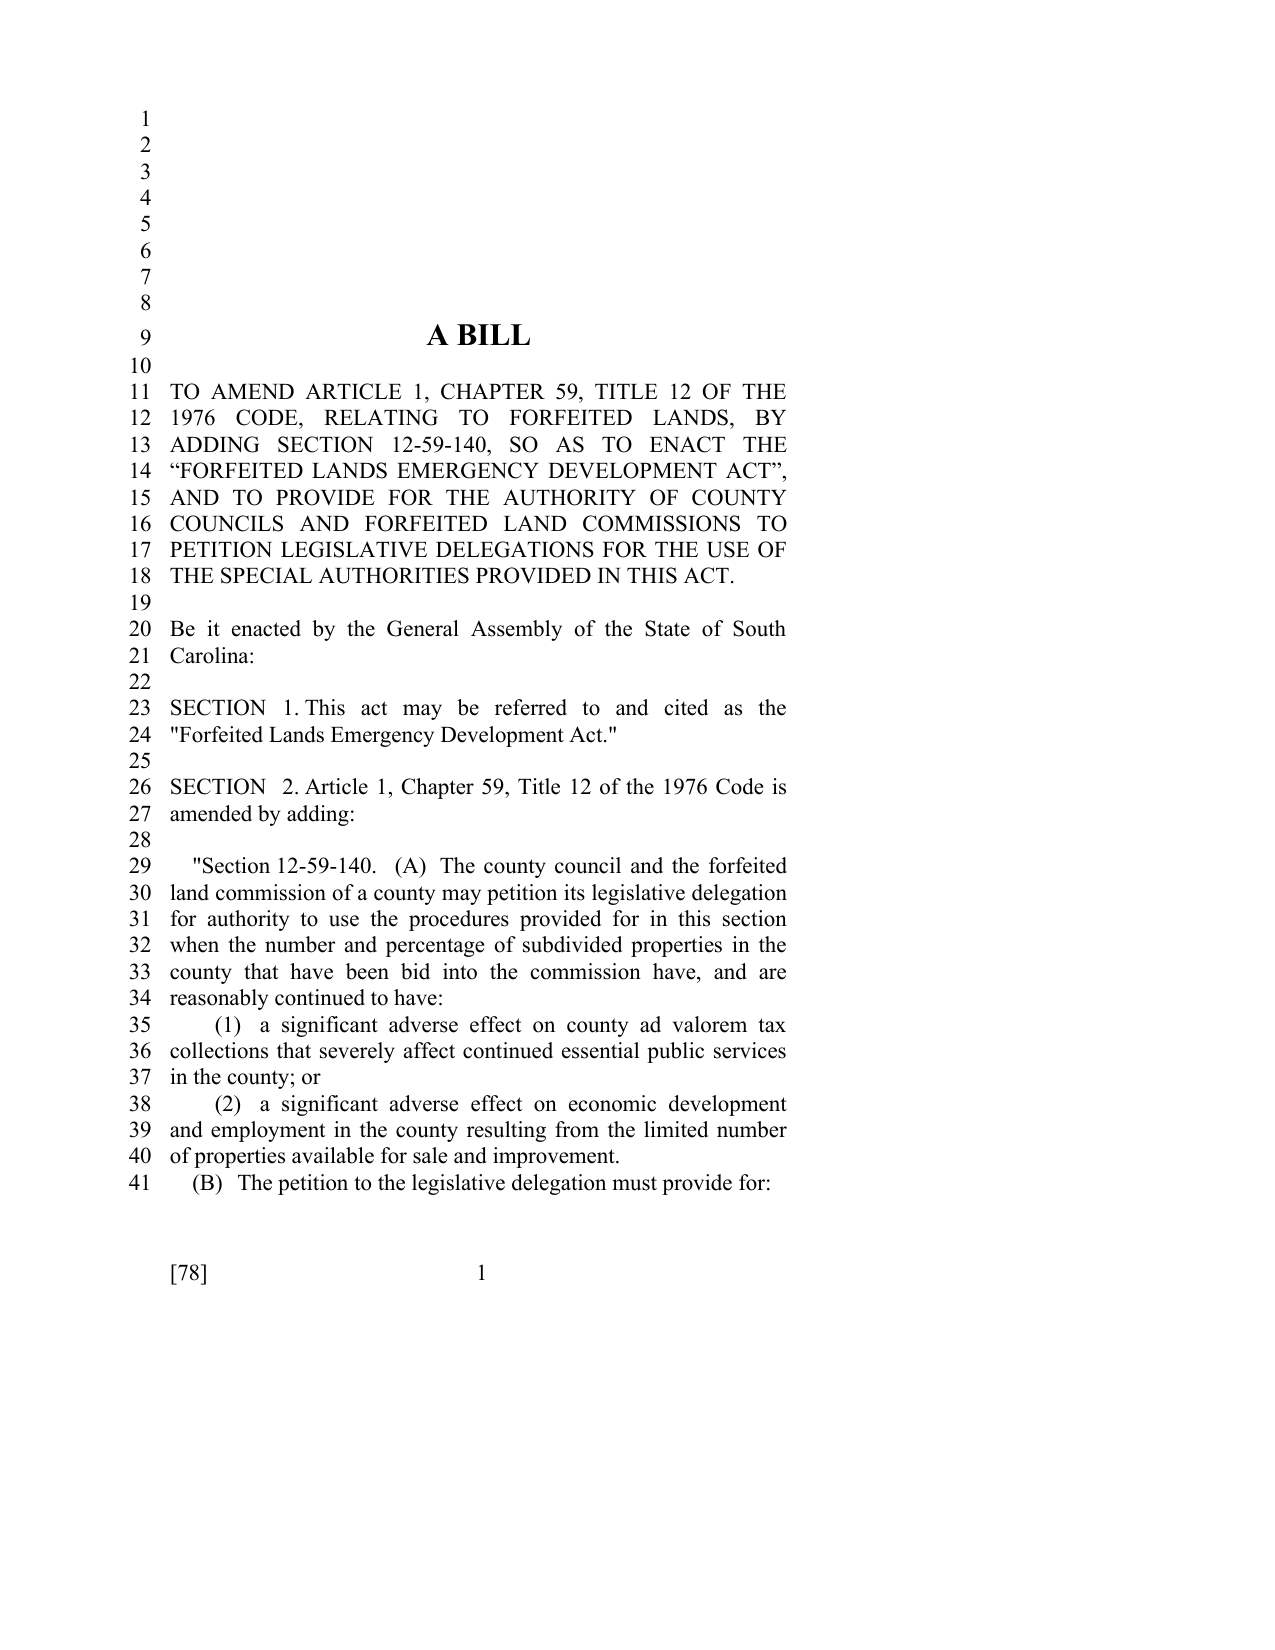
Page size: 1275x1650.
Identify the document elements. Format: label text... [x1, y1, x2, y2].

text TO AMEND ARTICLE 1, CHAPTER 59, TITLE 12 OF THE 1976 CODE, RELATING TO FORFEITED LANDS, BY ADDING SECTION 12-59-140, SO AS TO ENACT THE “FORFEITED LANDS EMERGENCY DEVELOPMENT ACT”, AND TO PROVIDE FOR THE AUTHORITY OF COUNTY COUNCILS AND FORFEITED LAND COMMISSIONS TO PETITION LEGISLATIVE DELEGATIONS FOR THE USE OF THE SPECIAL AUTHORITIES PROVIDED IN THIS ACT. [169, 378, 787, 589]
text Be it enacted by the General Assembly of the State of South Carolina: [169, 615, 787, 668]
text SECTION 2. Article 1, Chapter 59, Title 12 of the 1976 Code is amended by adding: [169, 773, 787, 826]
text (2) a significant adverse effect on economic development and employment in the county resulting from the limited number of properties available for sale and improvement. [169, 1090, 787, 1169]
text SECTION 1. This act may be referred to and cited as the "Forfeited Lands Emergency Development Act." [169, 694, 787, 747]
text "Section 12-59-140. (A) The county council and the forfeited land commission of a county may petition its legislative delegation for authority to use the procedures provided for in this section when the number and percentage of subdivided properties in the county that have been bid into the commission have, and are reasonably continued to have: [169, 852, 787, 1011]
text (1) a significant adverse effect on county ad valorem tax collections that severely affect continued essential public services in the county; or [169, 1011, 787, 1090]
text (B) The petition to the legislative delegation must provide for: [169, 1169, 787, 1195]
text A BILL [169, 316, 787, 352]
